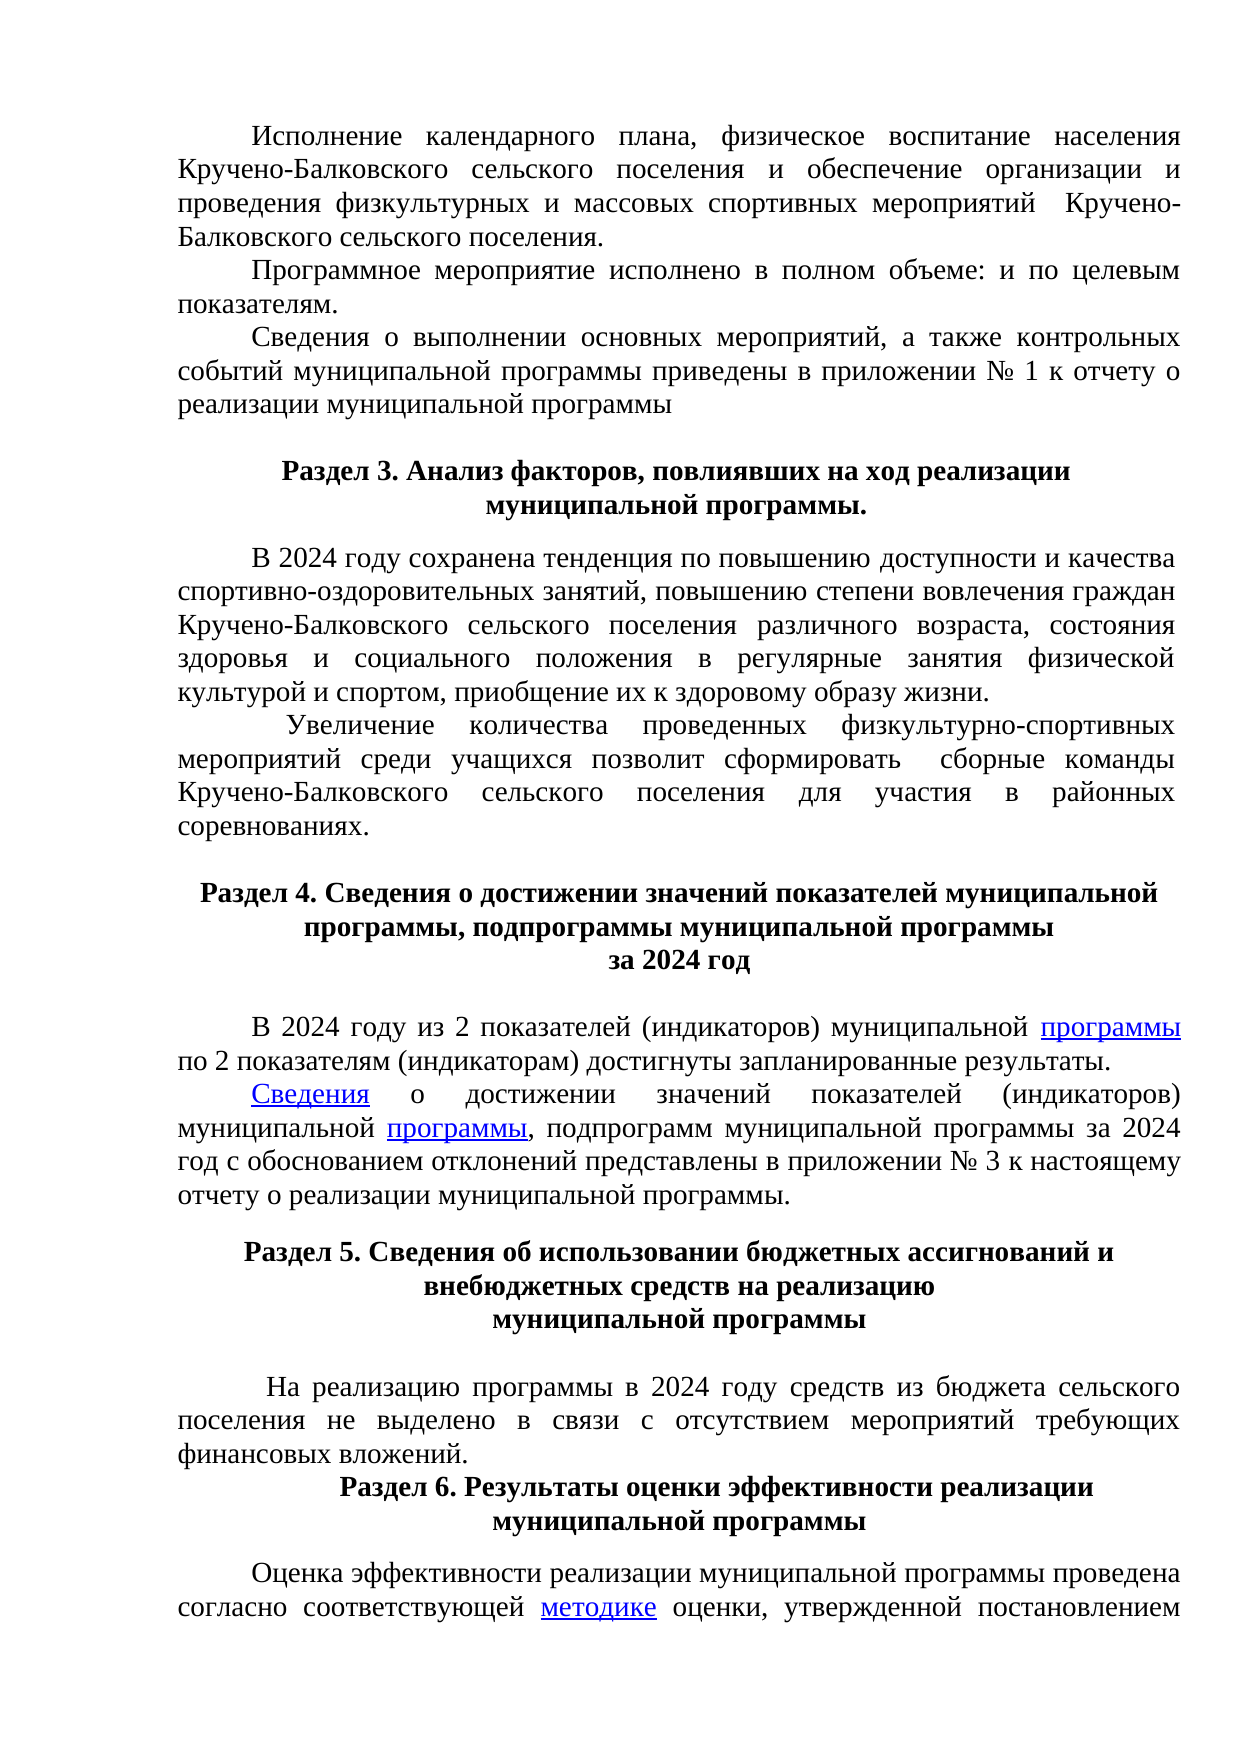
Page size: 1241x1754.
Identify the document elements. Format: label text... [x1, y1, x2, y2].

text На реализацию программы в 2024 году средств из бюджета сельского поселения не выделено в связи с отсутствием мероприятий требующих финансовых вложений. [177, 1369, 1181, 1469]
text муниципальной программы [177, 1302, 1181, 1335]
text В 2024 году сохранена тенденция по повышению доступности и качества спортивно-оздоровительных занятий, повышению степени вовлечения граждан Кручено-Балковского сельского поселения различного возраста, состояния здоровья и социального положения в регулярные занятия физической культурой и спортом, приобщение их к здоровому образу жизни. [177, 540, 1175, 707]
text муниципальной программы. [177, 487, 1175, 521]
text Раздел 3. Анализ факторов, повлиявших на ход реализации [177, 453, 1175, 487]
text за 2024 год [177, 942, 1181, 976]
text Увеличение количества проведенных физкультурно-спортивных мероприятий среди учащихся позволит сформировать сборные команды Кручено-Балковского сельского поселения для участия в районных соревнованиях. [177, 707, 1175, 842]
text Раздел 5. Сведения об использовании бюджетных ассигнований и внебюджетных средств на реализацию [177, 1234, 1181, 1302]
text Сведения о достижении значений показателей (индикаторов) муниципальной программы, подпрограмм муниципальной программы за 2024 год с обоснованием отклонений представлены в приложении № 3 к настоящему отчету о реализации муниципальной программы. [177, 1076, 1181, 1211]
text Раздел 4. Сведения о достижении значений показателей муниципальной программы, подпрограммы муниципальной программы [177, 875, 1181, 942]
text Сведения о выполнении основных мероприятий, а также контрольных событий муниципальной программы приведены в приложении № 1 к отчету о реализации муниципальной программы [177, 319, 1181, 420]
text Раздел 6. Результаты оценки эффективности реализации муниципальной программы [177, 1469, 1181, 1536]
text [177, 1556, 1181, 1623]
text В 2024 году из 2 показателей (индикаторов) муниципальной программы по 2 показателям (индикаторам) достигнуты запланированные результаты. [177, 1009, 1181, 1076]
text Программное мероприятие исполнено в полном объеме: и по целевым показателям. [177, 252, 1181, 319]
text Исполнение календарного плана, физическое воспитание населения Кручено-Балковского сельского поселения и обеспечение организации и проведения физкультурных и массовых спортивных мероприятий Кручено-Балковского сельского поселения. [177, 118, 1181, 252]
